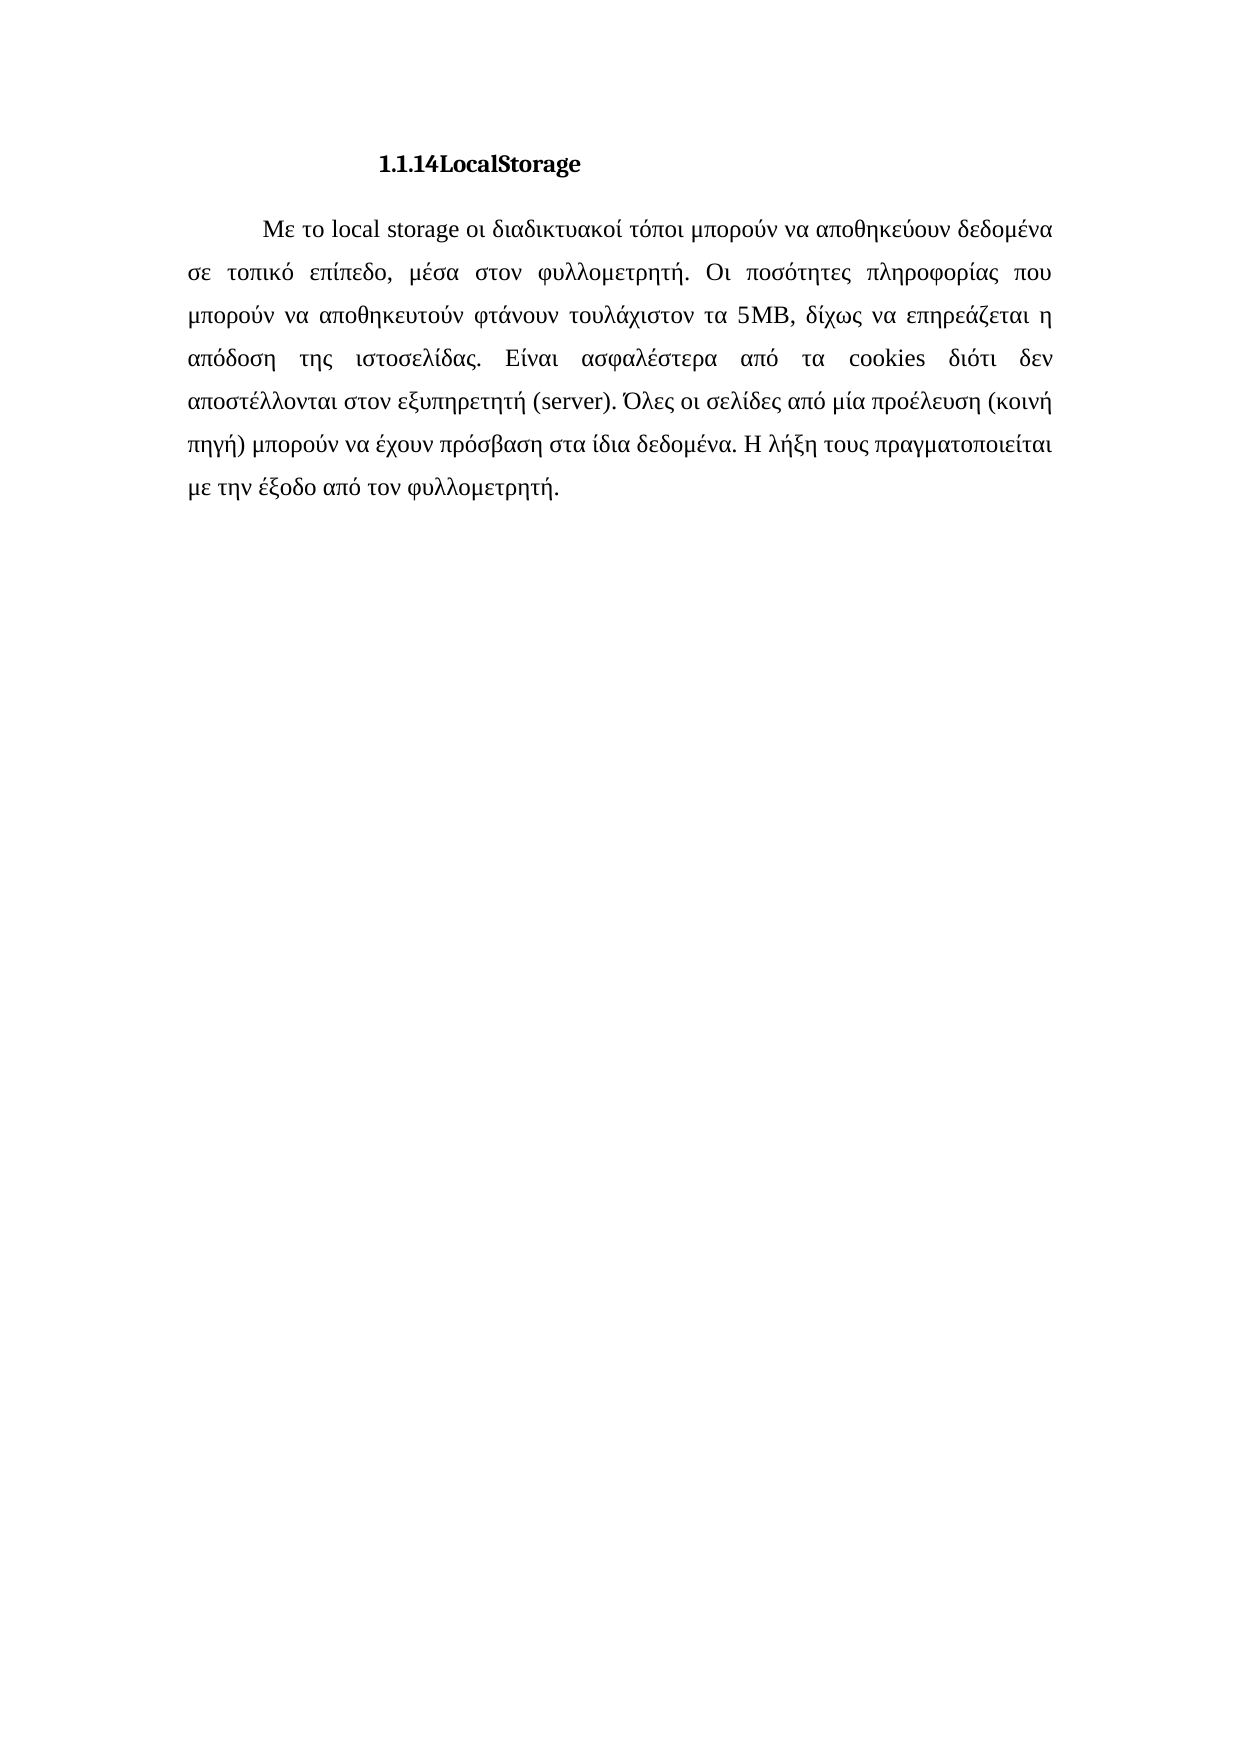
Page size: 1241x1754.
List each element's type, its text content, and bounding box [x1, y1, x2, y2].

subtitle LocalStorage [379, 150, 1058, 179]
list Με το local storage οι διαδικτυακοί τόποι μπορούν να αποθηκεύουν δεδομένα σε τοπικό επίπεδο, μέσα στον φυλλομετρητή. Οι ποσότητες πληροφορίας που μπορούν να αποθηκευτούν φτάνουν τουλάχιστον τα 5MB, δίχως να επηρεάζεται η απόδοση της ιστοσελίδας. Είναι ασφαλέστερα από τα cookies διότι δεν αποστέλλονται στον εξυπηρετητή (server). Όλες οι σελίδες από μία προέλευση (κοινή πηγή) μπορούν να έχουν πρόσβαση στα ίδια δεδομένα. Η λήξη τους πραγματοποιείται με την έξοδο από τον φυλλομετρητή. [187, 214, 1053, 501]
